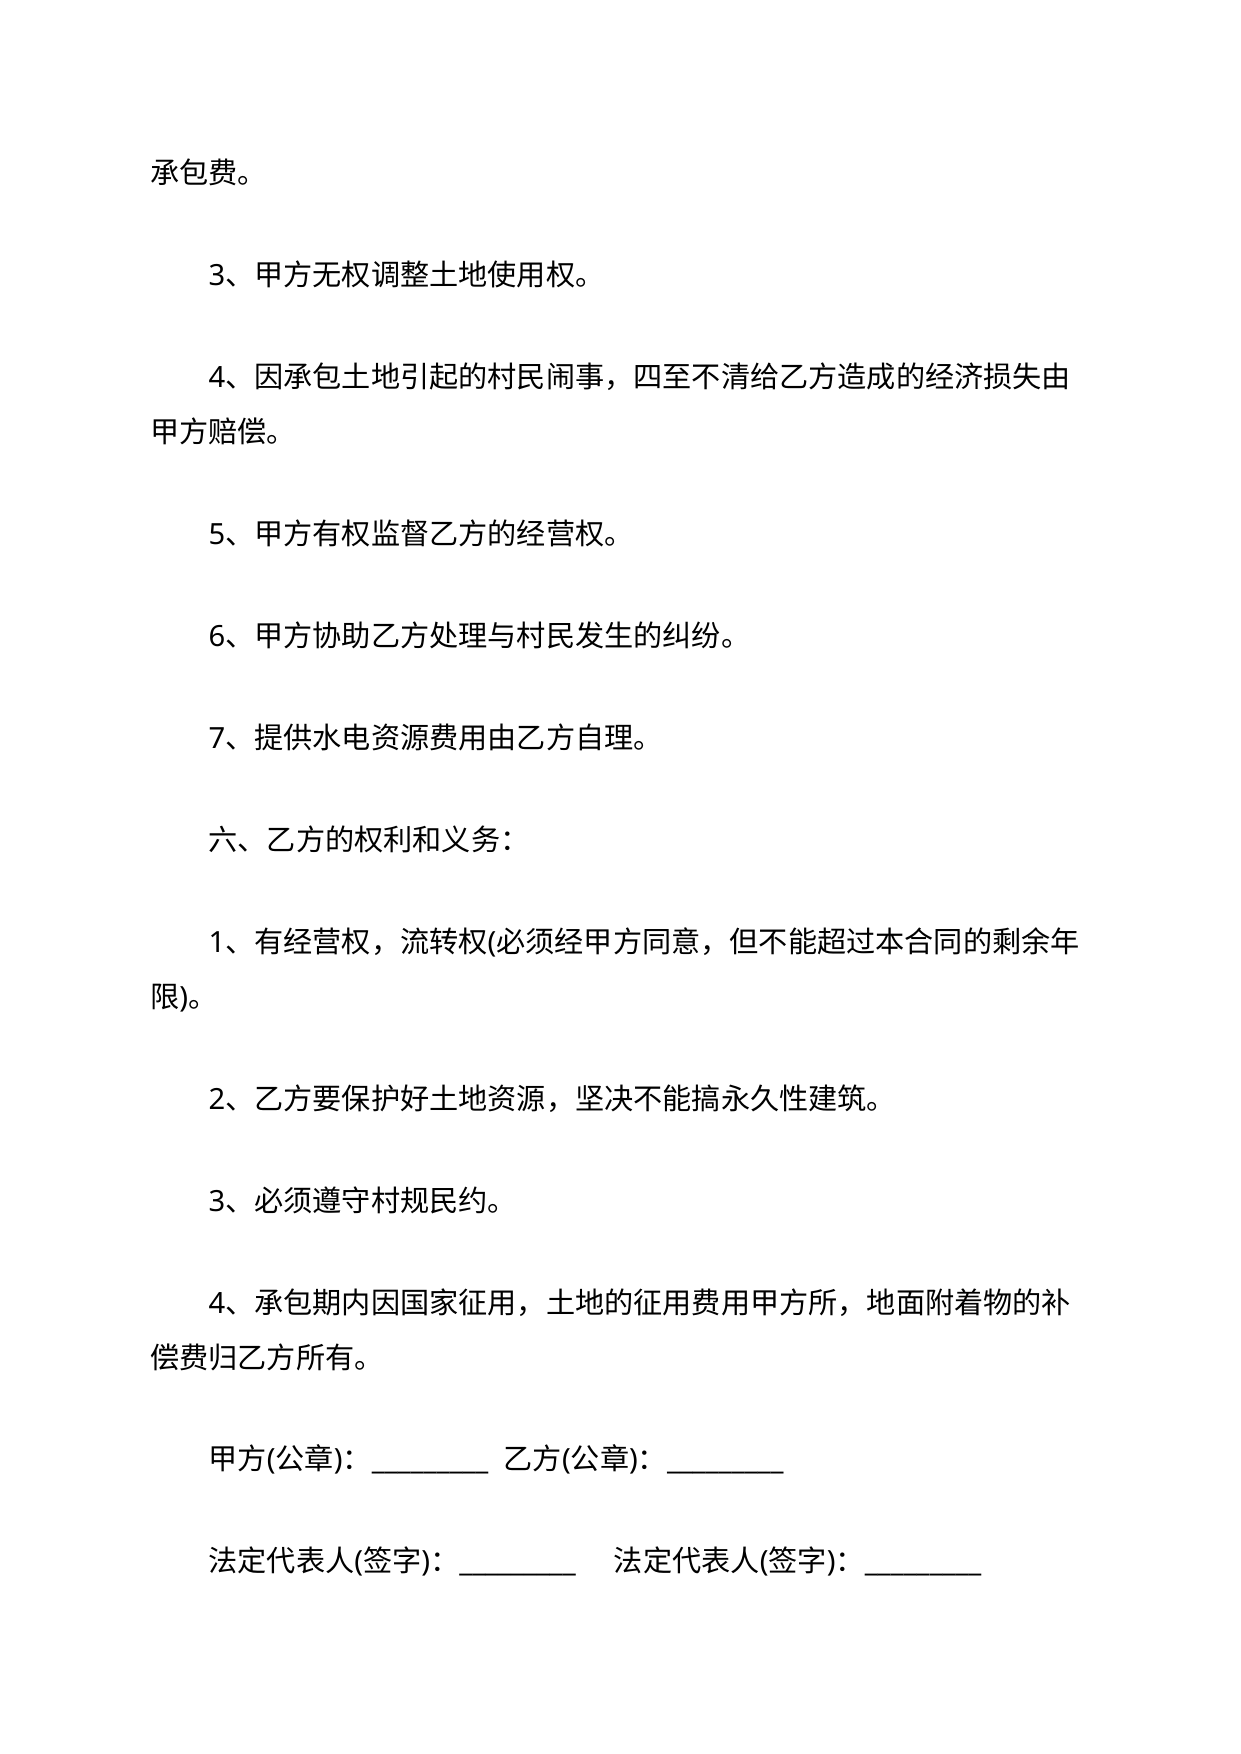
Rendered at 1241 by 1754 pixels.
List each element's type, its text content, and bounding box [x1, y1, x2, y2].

text 2、乙方要保护好土地资源，坚决不能搞永久性建筑。 [150, 1075, 1090, 1118]
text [150, 150, 1090, 192]
text 4、承包期内因国家征用，土地的征用费用甲方所，地面附着物的补偿费归乙方所有。 [150, 1279, 1090, 1376]
text 法定代表人(签字)：_________ 法定代表人(签字)：_________ [150, 1538, 1090, 1580]
text 六、乙方的权利和义务： [150, 816, 1090, 859]
text 7、提供水电资源费用由乙方自理。 [150, 714, 1090, 757]
text 6、甲方协助乙方处理与村民发生的纠纷。 [150, 612, 1090, 655]
text 甲方(公章)：_________ 乙方(公章)：_________ [150, 1436, 1090, 1478]
text 3、甲方无权调整土地使用权。 [150, 252, 1090, 294]
text 5、甲方有权监督乙方的经营权。 [150, 511, 1090, 553]
text 3、必须遵守村规民约。 [150, 1177, 1090, 1219]
text 4、因承包土地引起的村民闹事，四至不清给乙方造成的经济损失由甲方赔偿。 [150, 354, 1090, 451]
text 1、有经营权，流转权(必须经甲方同意，但不能超过本合同的剩余年限)。 [150, 918, 1090, 1016]
